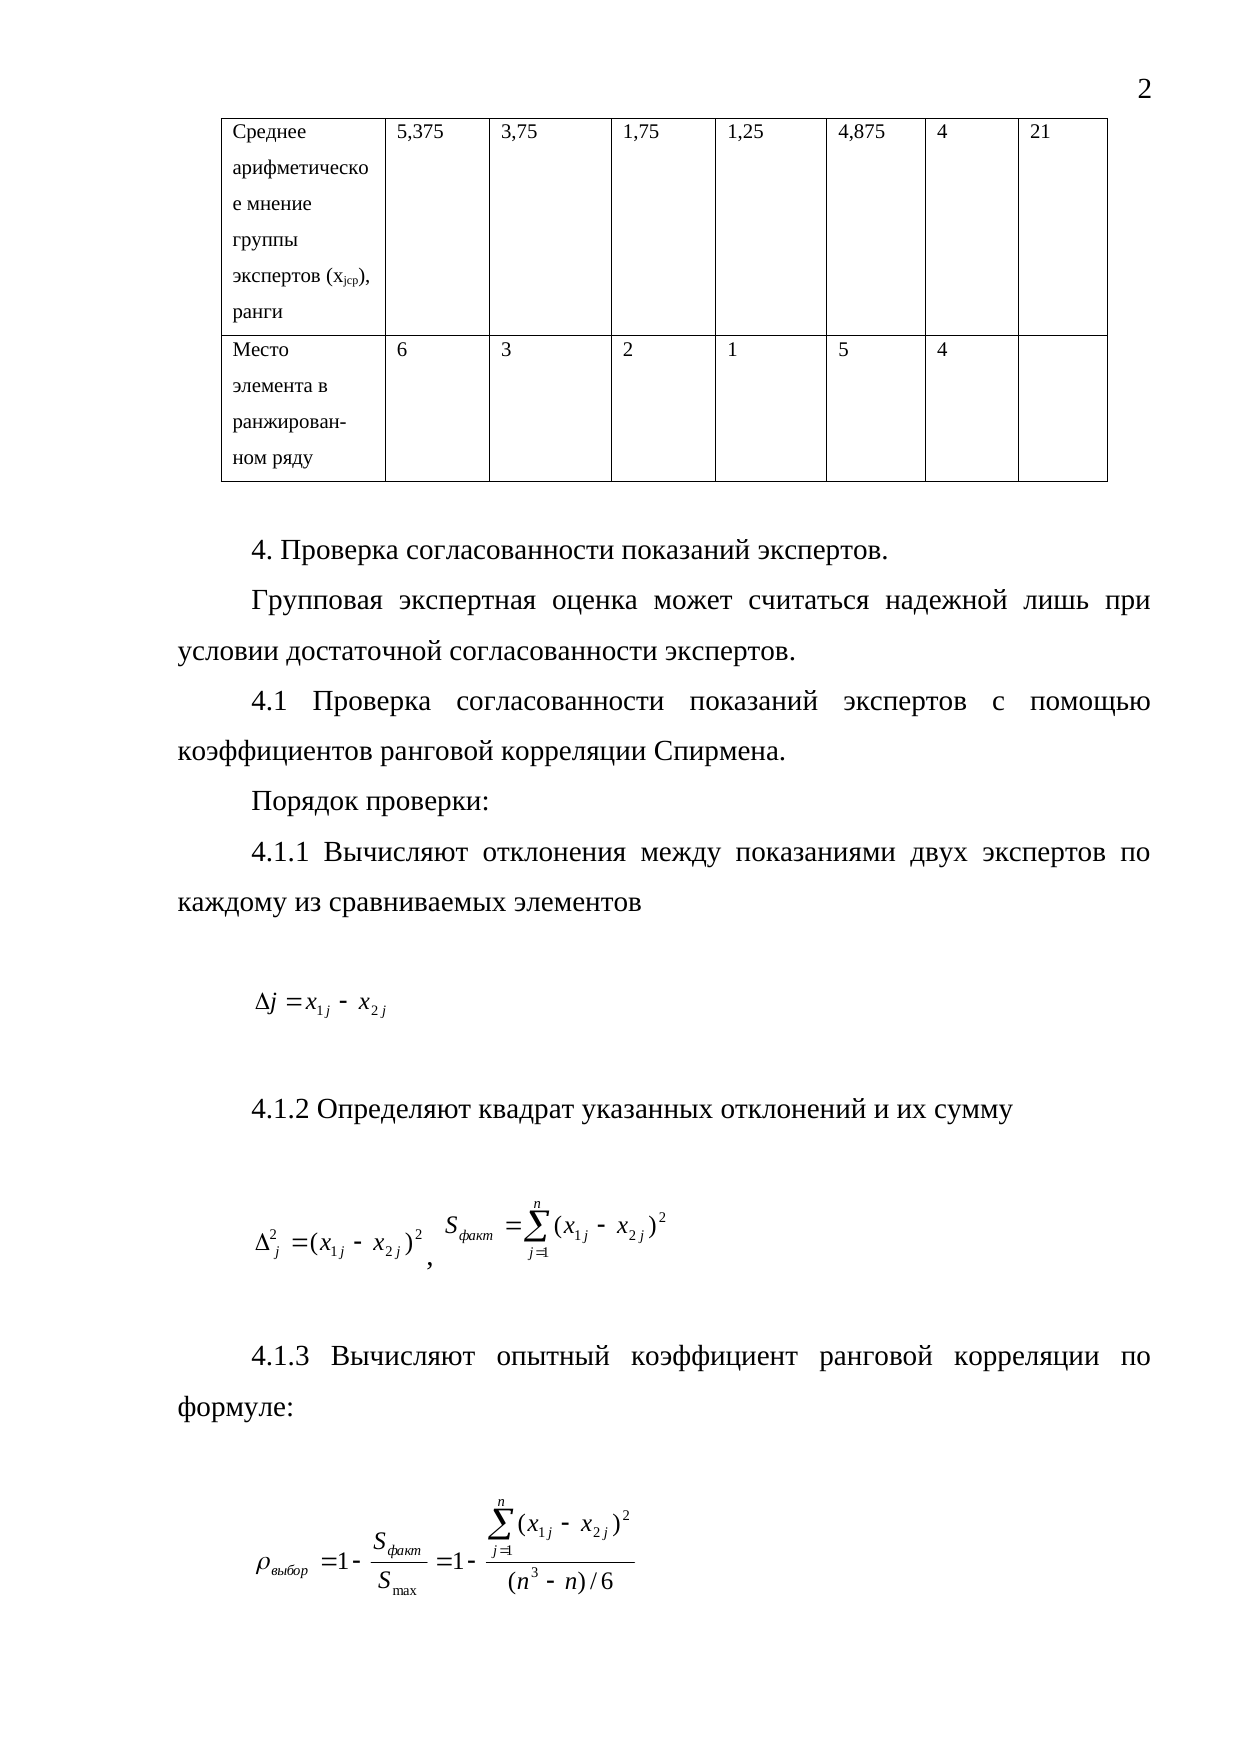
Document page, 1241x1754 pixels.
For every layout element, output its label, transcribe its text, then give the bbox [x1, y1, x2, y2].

text 4. Проверка согласованности показаний экспертов. [177, 532, 1152, 566]
text 4.1.1 Вычисляют отклонения между показаниями двух экспертов по каждому из сравниваемых элементов [177, 834, 1152, 918]
table_cell 4,875 [827, 119, 925, 335]
table_cell [1019, 336, 1107, 481]
table_cell 1,75 [612, 119, 715, 335]
table_cell 21 [1019, 119, 1107, 335]
text , [177, 1192, 1152, 1271]
table_cell 1,25 [716, 119, 826, 335]
table_cell 3,75 [490, 119, 611, 335]
text 4.1.2 Определяют квадрат указанных отклонений и их сумму [177, 1091, 1152, 1124]
text 4.1 Проверка согласованности показаний экспертов с помощью коэффициентов ранговой корреляции Спирмена. [177, 683, 1152, 767]
table_cell 1 [716, 336, 826, 481]
table_cell 6 [386, 336, 489, 481]
text Порядок проверки: [177, 783, 1152, 817]
table_cell 5,375 [386, 119, 489, 335]
table_cell 2 [612, 336, 715, 481]
table_cell 3 [490, 336, 611, 481]
text 4.1.3 Вычисляют опытный коэффициент ранговой корреляции по формуле: [177, 1338, 1152, 1422]
table_cell Место элемента в ранжирован-ном ряду [222, 336, 385, 481]
table_cell 5 [827, 336, 925, 481]
table_cell Среднее арифметическое мнение группы экспертов (хjср), ранги [222, 119, 385, 335]
text Групповая экспертная оценка может считаться надежной лишь при условии достаточной согласованности экспертов. [177, 582, 1152, 666]
table_cell 4 [926, 119, 1018, 335]
table_cell 4 [926, 336, 1018, 481]
